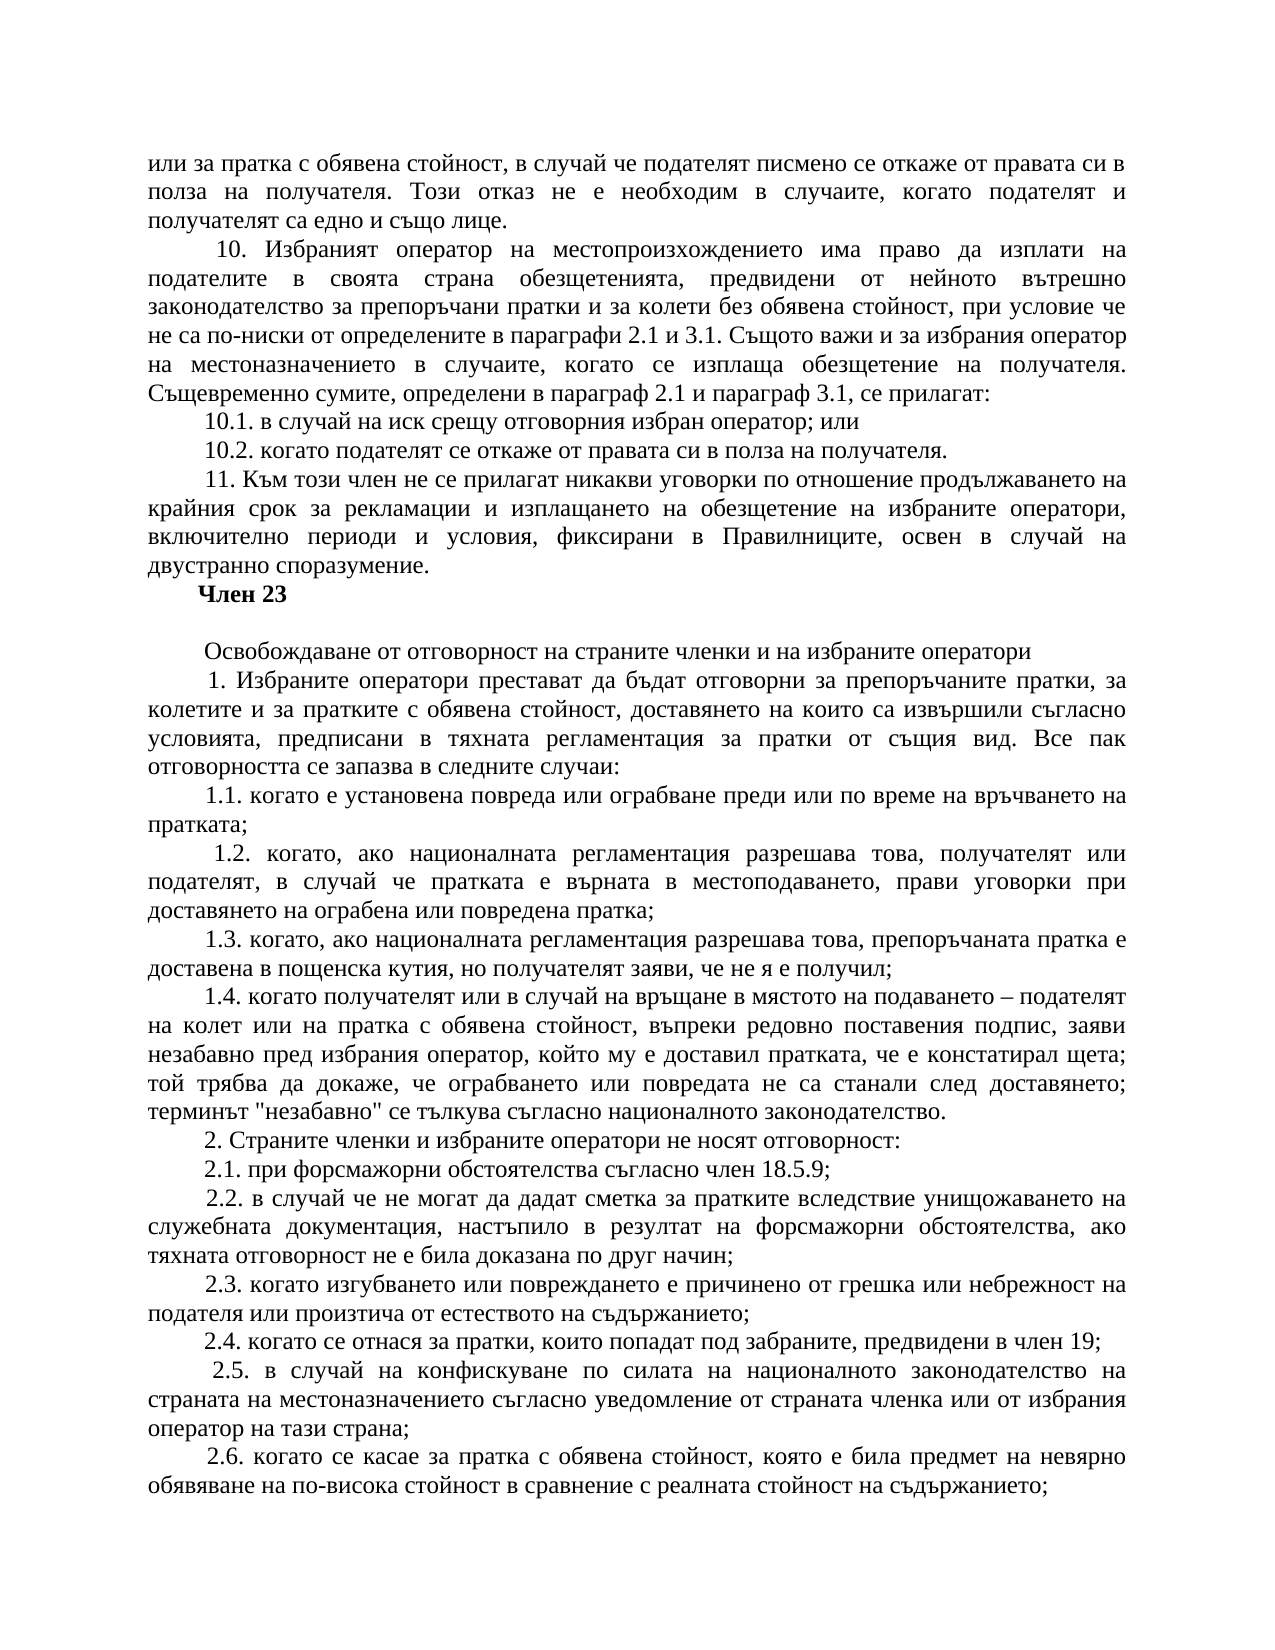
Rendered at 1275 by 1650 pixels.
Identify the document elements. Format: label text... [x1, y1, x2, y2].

text 10.1. в случай на иск срещу отговорния избран оператор; или [148, 406, 1127, 435]
text 11. Към този член не се прилагат никакви уговорки по отношение продължаването на крайния срок за рекламации и изплащането на обезщетение на избраните оператори, включително периоди и условия, фиксирани в Правилниците, освен в случай на двустранно споразумение. [148, 464, 1127, 579]
text 2.1. при форсмажорни обстоятелства съгласно член 18.5.9; [148, 1154, 1127, 1183]
text 2.3. когато изгубването или повреждането е причинено от грешка или небрежност на подателя или произтича от естеството на съдържанието; [148, 1269, 1127, 1326]
text 2.4. когато се отнася за пратки, които попадат под забраните, предвидени в член 19; [148, 1326, 1127, 1355]
text 1.2. когато, ако националната регламентация разрешава това, получателят или подателят, в случай че пратката е върната в местоподаването, прави уговорки при доставянето на ограбена или повредена пратка; [148, 838, 1127, 924]
text 10.2. когато подателят се откаже от правата си в полза на получателя. [148, 435, 1127, 464]
text 1.4. когато получателят или в случай на връщане в мястото на подаването – подателят на колет или на пратка с обявена стойност, въпреки редовно поставения подпис, заяви незабавно пред избрания оператор, който му е доставил пратката, че е констатирал щета; той трябва да докаже, че ограбването или повредата не са станали след доставянето; терминът "незабавно" се тълкува съгласно националното законодателство. [148, 981, 1127, 1125]
text 10. Избраният оператор на местопроизхождението има право да изплати на подателите в своята страна обезщетенията, предвидени от нейното вътрешно законодателство за препоръчани пратки и за колети без обявена стойност, при условие че не са по-ниски от определените в параграфи 2.1 и 3.1. Същото важи и за избрания оператор на местоназначението в случаите, когато се изплаща обезщетение на получателя. Същевременно сумите, определени в параграф 2.1 и параграф 3.1, се прилагат: [148, 234, 1127, 406]
text Член 23 [148, 579, 1127, 608]
text 2.2. в случай че не могат да дадат сметка за пратките вследствие унищожаването на служебната документация, настъпило в резултат на форсмажорни обстоятелства, ако тяхната отговорност не е била доказана по друг начин; [148, 1183, 1127, 1269]
text 1. Избраните оператори престават да бъдат отговорни за препоръчаните пратки, за колетите и за пратките с обявена стойност, доставянето на които са извършили съгласно условията, предписани в тяхната регламентация за пратки от същия вид. Все пак отговорността се запазва в следните случаи: [148, 665, 1127, 780]
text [148, 148, 1127, 234]
text 2.5. в случай на конфискуване по силата на националното законодателство на страната на местоназначението съгласно уведомление от страната членка или от избрания оператор на тази страна; [148, 1355, 1127, 1441]
text 1.3. когато, ако националната регламентация разрешава това, препоръчаната пратка е доставена в пощенска кутия, но получателят заяви, че не я е получил; [148, 924, 1127, 981]
text 1.1. когато е установена повреда или ограбване преди или по време на връчването на пратката; [148, 780, 1127, 838]
text 2. Страните членки и избраните оператори не носят отговорност: [148, 1125, 1127, 1154]
text Освобождаване от отговорност на страните членки и на избраните оператори [148, 636, 1127, 665]
text 2.6. когато се касае за пратка с обявена стойност, която е била предмет на невярно обявяване на по-висока стойност в сравнение с реалната стойност на съдържанието; [148, 1441, 1127, 1499]
